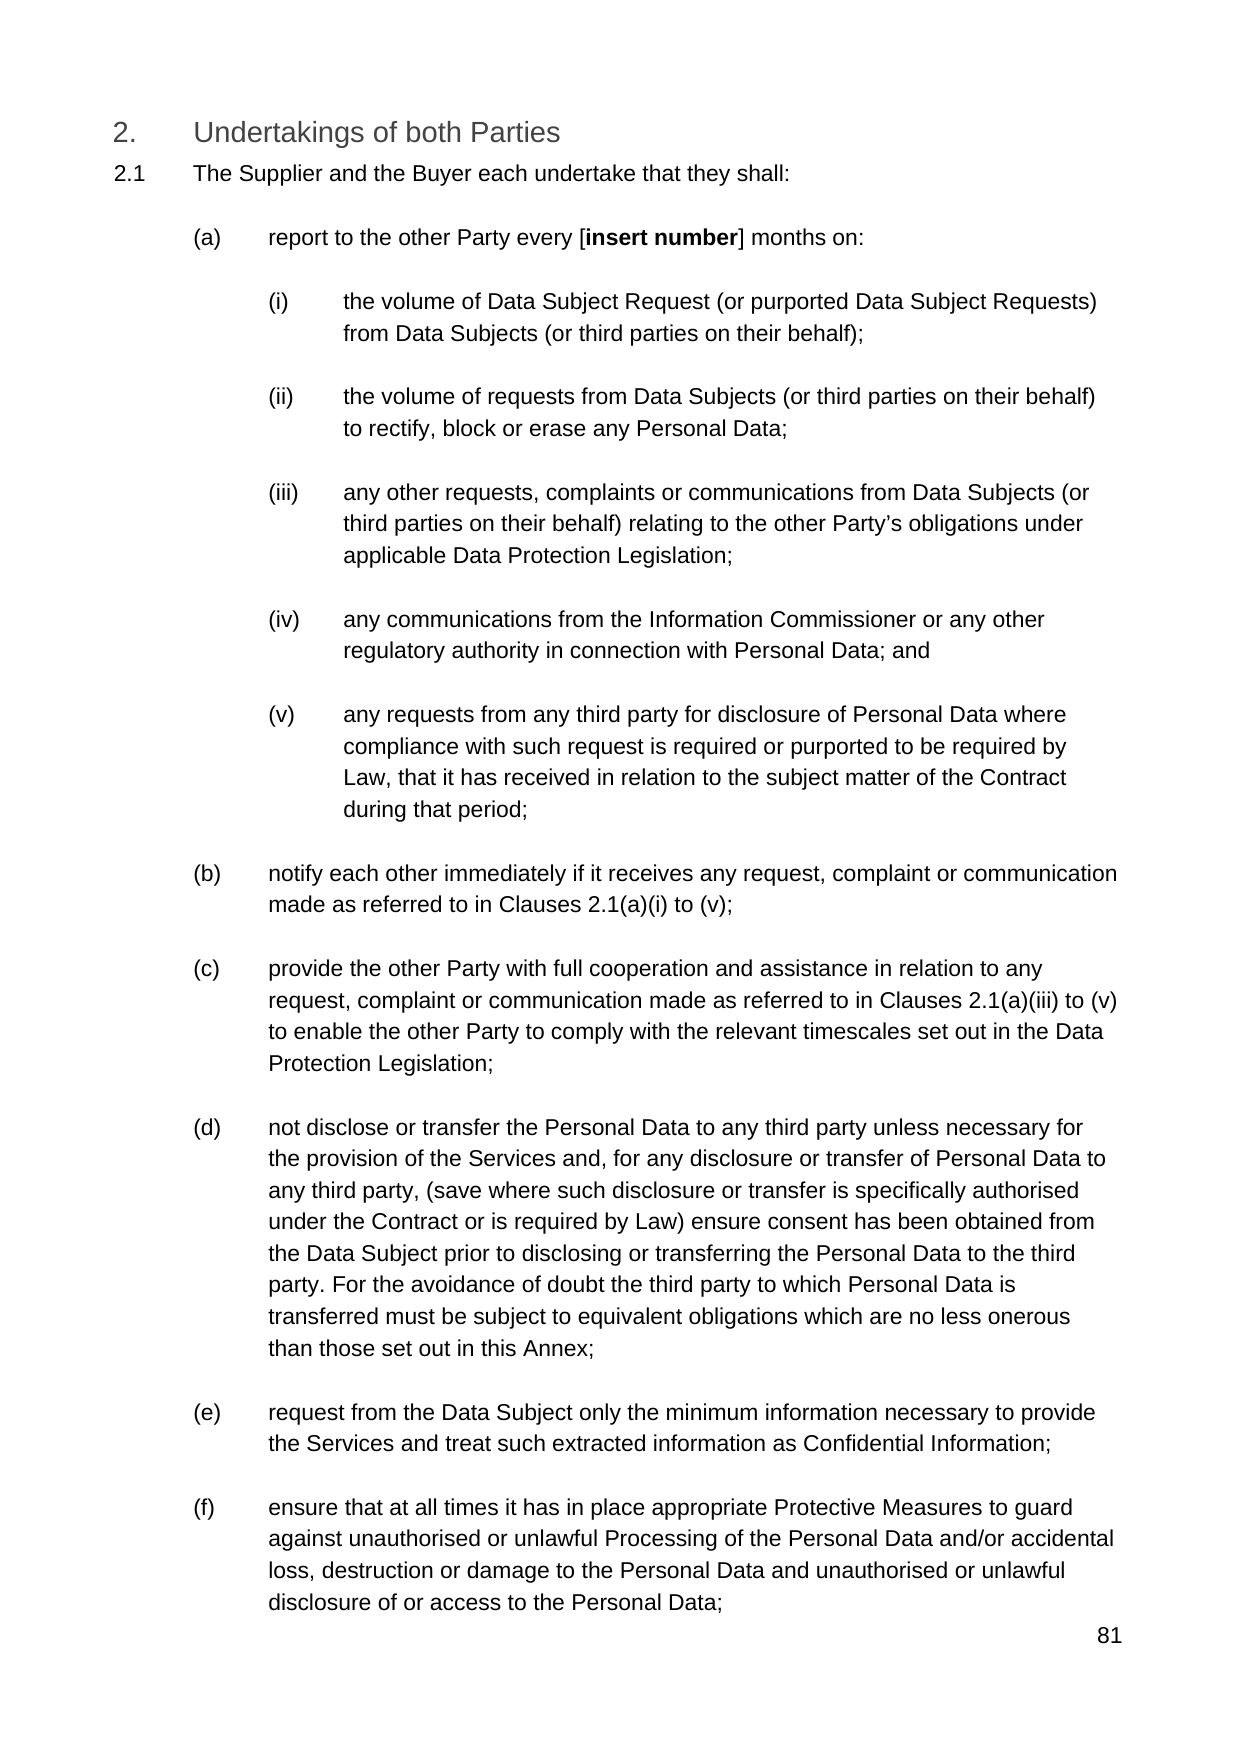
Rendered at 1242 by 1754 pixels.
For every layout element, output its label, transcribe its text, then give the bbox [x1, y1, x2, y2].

list any communications from the Information Commissioner or any other regulatory authority in connection with Personal Data; and [268, 606, 1121, 664]
list provide the other Party with full cooperation and assistance in relation to any request, complaint or communication made as referred to in Clauses 2.1(a)(iii) to (v) to enable the other Party to comply with the relevant timescales set out in the Data Protection Legislation; [193, 955, 1121, 1076]
list report to the other Party every [insert number] months on: [193, 224, 1121, 250]
list request from the Data Subject only the minimum information necessary to provide the Services and treat such extracted information as Confidential Information; [193, 1398, 1121, 1456]
list ensure that at all times it has in place appropriate Protective Measures to guard against unauthorised or unlawful Processing of the Personal Data and/or accidental loss, destruction or damage to the Personal Data and unauthorised or unlawful disclosure of or access to the Personal Data; [193, 1494, 1121, 1615]
list any requests from any third party for disclosure of Personal Data where compliance with such request is required or purported to be required by Law, that it has received in relation to the subject matter of the Contract during that period; [268, 701, 1121, 822]
list the volume of requests from Data Subjects (or third parties on their behalf) to rectify, block or erase any Personal Data; [268, 383, 1121, 441]
text 2.1 The Supplier and the Buyer each undertake that they shall: [0, 160, 1122, 186]
list notify each other immediately if it receives any request, complaint or communication made as referred to in Clauses 2.1(a)(i) to (v); [193, 860, 1121, 918]
list any other requests, complaints or communications from Data Subjects (or third parties on their behalf) relating to the other Party’s obligations under applicable Data Protection Legislation; [268, 479, 1121, 568]
list not disclose or transfer the Personal Data to any third party unless necessary for the provision of the Services and, for any disclosure or transfer of Personal Data to any third party, (save where such disclosure or transfer is specifically authorised under the Contract or is required by Law) ensure consent has been obtained from the Data Subject prior to disclosing or transferring the Personal Data to the third party. For the avoidance of doubt the third party to which Personal Data is transferred must be subject to equivalent obligations which are no less onerous than those set out in this Annex; [193, 1114, 1121, 1361]
list the volume of Data Subject Request (or purported Data Subject Requests) from Data Subjects (or third parties on their behalf); [268, 288, 1121, 346]
subtitle 2. Undertakings of both Parties [0, 116, 1122, 149]
